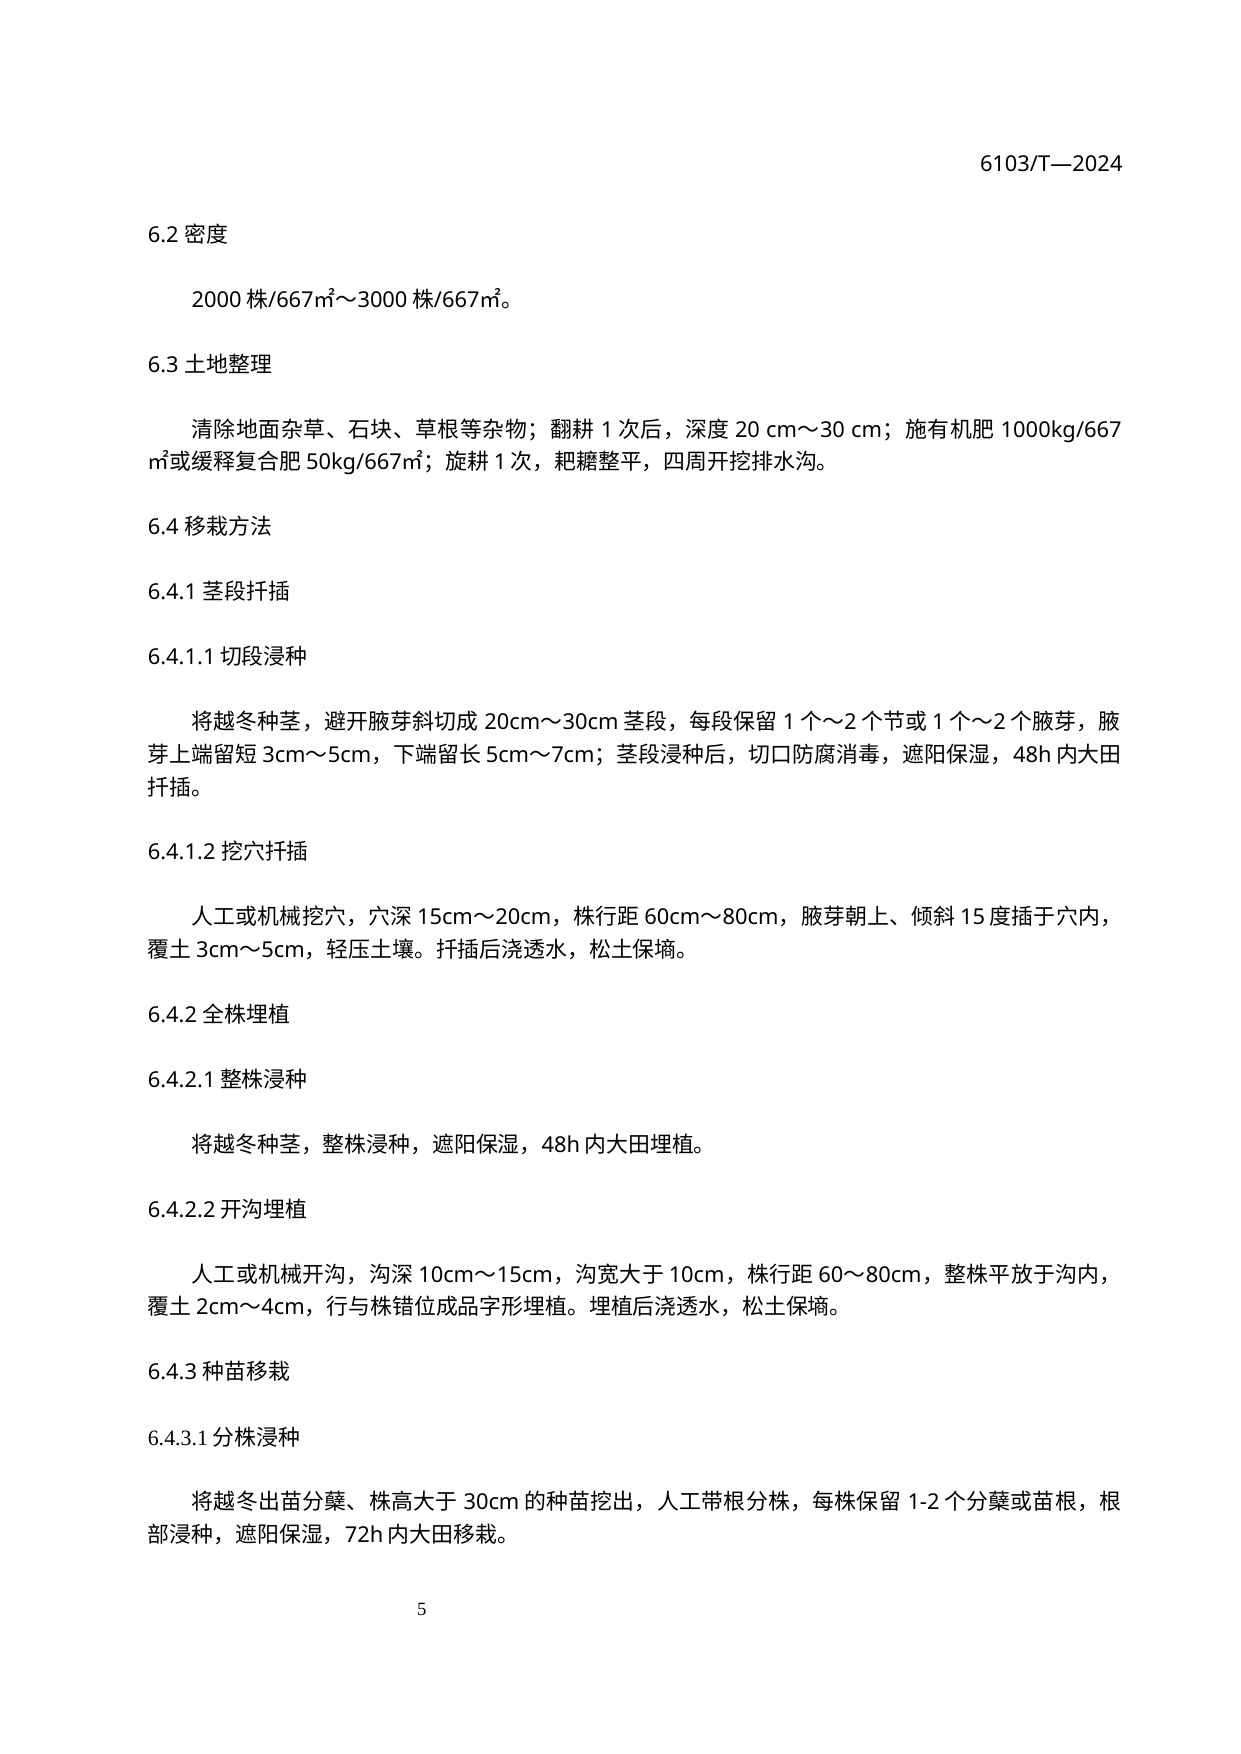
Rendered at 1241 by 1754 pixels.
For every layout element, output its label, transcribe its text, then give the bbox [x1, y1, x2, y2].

list 6.3 土地整理 [148, 347, 1122, 379]
list 6.4.2.1整株浸种 [148, 1062, 1122, 1094]
list 6.4.2.2开沟埋植 [148, 1192, 1122, 1224]
list 6.4.1.1切段浸种 [148, 639, 1122, 672]
list 6.2 密度 [148, 217, 1122, 249]
list 将越冬种茎，避开腋芽斜切成20cm～30cm茎段，每段保留1个～2个节或1个～2个腋芽，腋芽上端留短3cm～5cm，下端留长5cm～7cm；茎段浸种后，切口防腐消毒，遮阳保湿，48h内大田扦插。 [148, 704, 1122, 802]
text 6.4.1.2 挖穴扦插 [148, 834, 1122, 867]
list 人工或机械开沟，沟深10cm～15cm，沟宽大于10cm，株行距60～80cm，整株平放于沟内，覆土2cm～4cm，行与株错位成品字形埋植。埋植后浇透水，松土保墒。 [148, 1257, 1122, 1322]
list 6.4.2 全株埋植 [148, 997, 1122, 1029]
list 6.4.1 茎段扦插 [148, 574, 1122, 607]
text 人工或机械挖穴，穴深15cm～20cm，株行距60cm～80cm，腋芽朝上、倾斜15度插于穴内，覆土3cm～5cm，轻压土壤。扦插后浇透水，松土保墒。 [148, 899, 1122, 964]
list 6.4 移栽方法 [148, 509, 1122, 542]
list 2000株/667㎡～3000株/667㎡。 [148, 282, 1122, 314]
list 6.4.3.1分株浸种 [148, 1419, 1122, 1452]
list 将越冬种茎，整株浸种，遮阳保湿，48h内大田埋植。 [148, 1127, 1122, 1159]
list 将越冬出苗分蘖、株高大于30cm的种苗挖出，人工带根分株，每株保留1-2个分蘖或苗根，根部浸种，遮阳保湿，72h内大田移栽。 [148, 1484, 1122, 1549]
list 6.4.3 种苗移栽 [148, 1354, 1122, 1387]
text 清除地面杂草、石块、草根等杂物；翻耕1次后，深度20 cm～30 cm；施有机肥 1000kg/667㎡或缓释复合肥 50kg/667㎡；旋耕1次，耙耱整平，四周开挖排水沟。 [148, 412, 1122, 477]
